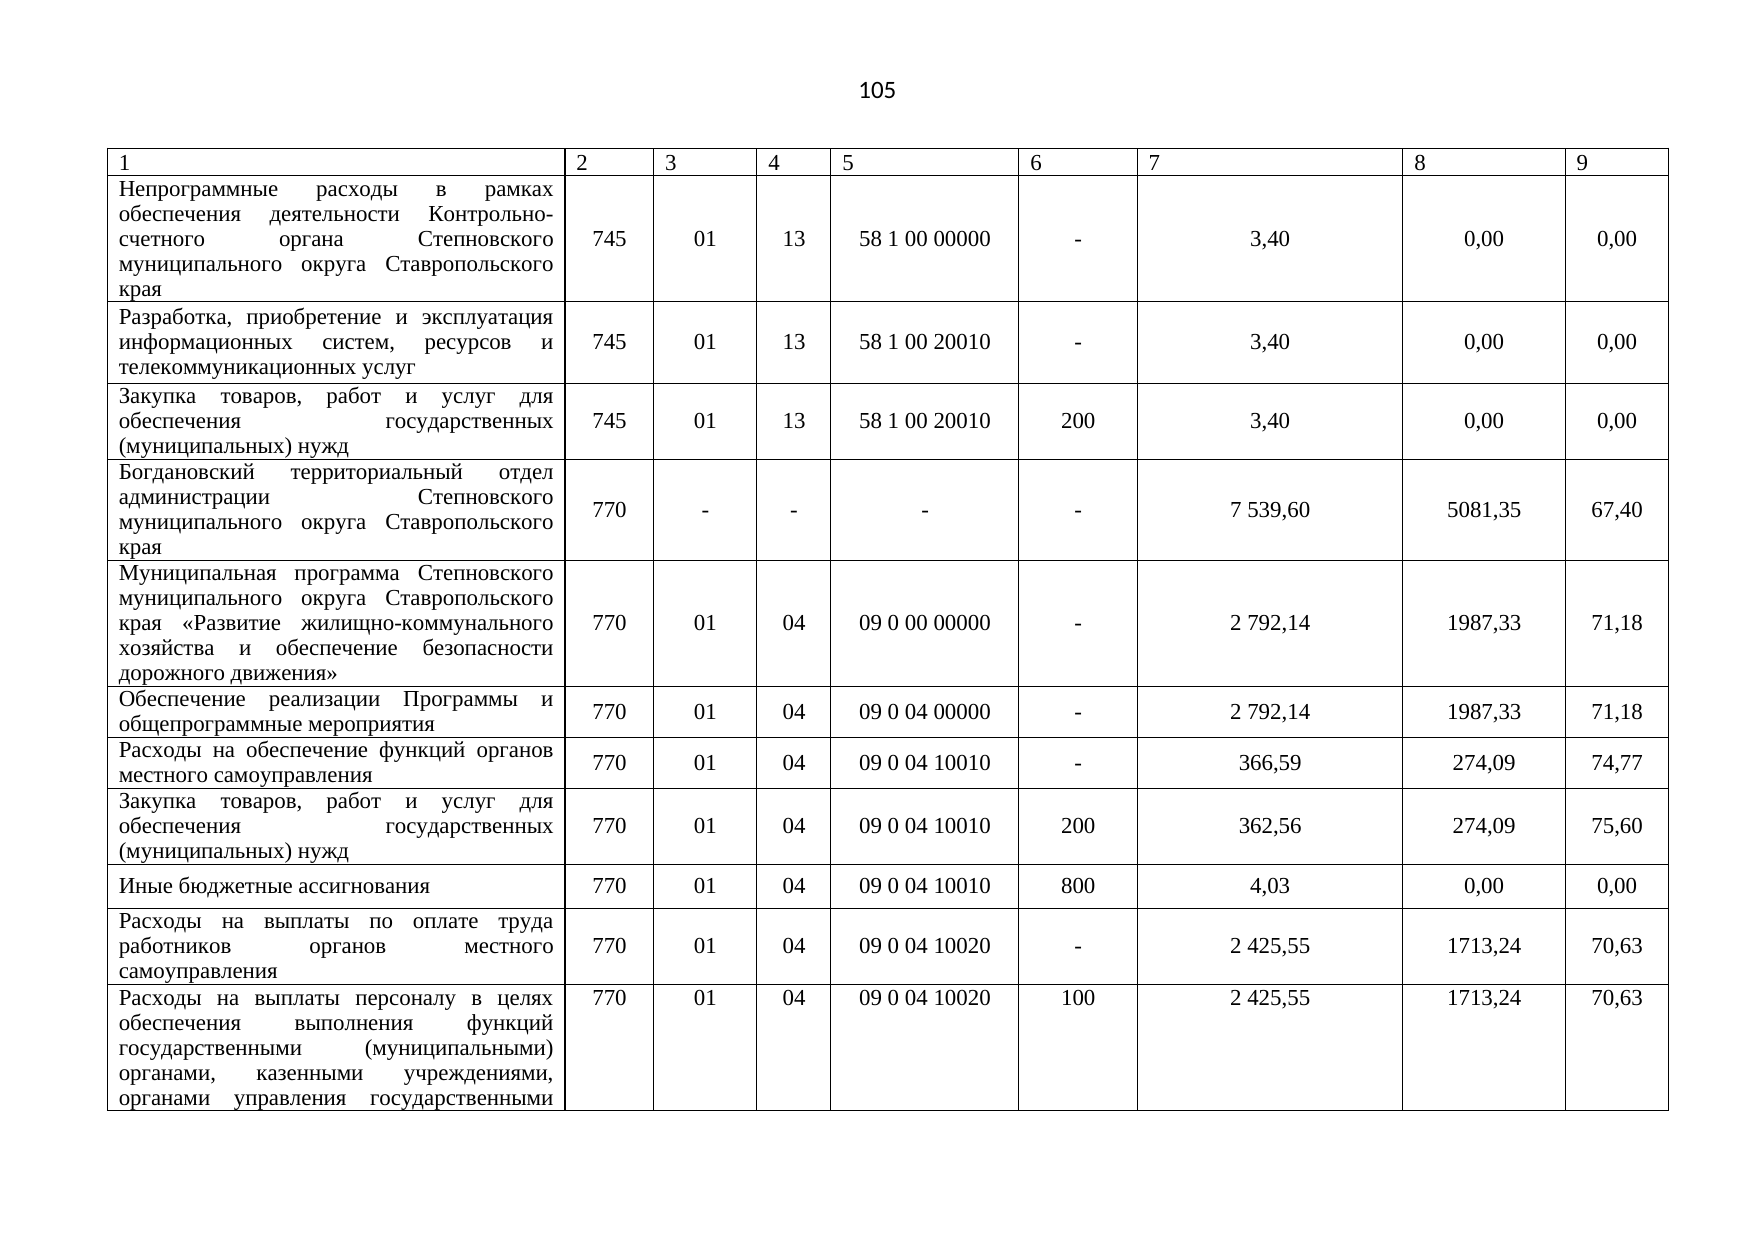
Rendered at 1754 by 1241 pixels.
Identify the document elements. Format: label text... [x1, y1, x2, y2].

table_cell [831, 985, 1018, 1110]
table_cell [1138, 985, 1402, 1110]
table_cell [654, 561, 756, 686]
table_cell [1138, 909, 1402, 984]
table_header 7 [1138, 149, 1402, 175]
table_header 9 [1566, 149, 1668, 175]
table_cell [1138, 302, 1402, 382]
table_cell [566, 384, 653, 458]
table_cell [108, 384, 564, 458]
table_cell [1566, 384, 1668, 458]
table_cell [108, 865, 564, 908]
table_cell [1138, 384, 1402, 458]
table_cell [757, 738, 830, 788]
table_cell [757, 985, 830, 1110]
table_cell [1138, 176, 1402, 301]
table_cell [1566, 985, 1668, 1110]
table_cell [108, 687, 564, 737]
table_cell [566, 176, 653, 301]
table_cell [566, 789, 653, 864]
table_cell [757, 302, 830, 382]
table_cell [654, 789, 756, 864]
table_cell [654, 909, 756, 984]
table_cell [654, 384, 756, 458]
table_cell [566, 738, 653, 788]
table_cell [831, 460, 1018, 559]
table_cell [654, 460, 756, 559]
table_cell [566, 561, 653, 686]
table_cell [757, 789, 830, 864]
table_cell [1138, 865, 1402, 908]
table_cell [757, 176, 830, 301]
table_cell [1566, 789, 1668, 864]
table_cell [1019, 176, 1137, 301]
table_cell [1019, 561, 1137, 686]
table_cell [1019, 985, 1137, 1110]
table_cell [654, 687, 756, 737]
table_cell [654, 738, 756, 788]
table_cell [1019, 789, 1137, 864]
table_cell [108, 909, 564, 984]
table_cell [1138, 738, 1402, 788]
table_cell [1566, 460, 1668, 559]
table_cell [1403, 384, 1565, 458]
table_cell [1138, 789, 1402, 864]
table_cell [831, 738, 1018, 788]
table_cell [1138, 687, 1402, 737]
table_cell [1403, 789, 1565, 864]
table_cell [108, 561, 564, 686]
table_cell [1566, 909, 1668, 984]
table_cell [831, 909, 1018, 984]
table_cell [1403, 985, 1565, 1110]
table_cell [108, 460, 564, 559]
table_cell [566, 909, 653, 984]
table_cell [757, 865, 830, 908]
table_header 3 [654, 149, 756, 175]
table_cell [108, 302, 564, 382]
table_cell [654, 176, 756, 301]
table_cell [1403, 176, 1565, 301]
table_header 2 [566, 149, 653, 175]
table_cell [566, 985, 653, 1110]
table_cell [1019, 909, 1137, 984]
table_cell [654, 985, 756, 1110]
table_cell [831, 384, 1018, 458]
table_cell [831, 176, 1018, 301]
table_header 1 [108, 149, 564, 175]
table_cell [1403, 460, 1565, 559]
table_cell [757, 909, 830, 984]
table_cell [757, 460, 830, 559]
table_header 5 [831, 149, 1018, 175]
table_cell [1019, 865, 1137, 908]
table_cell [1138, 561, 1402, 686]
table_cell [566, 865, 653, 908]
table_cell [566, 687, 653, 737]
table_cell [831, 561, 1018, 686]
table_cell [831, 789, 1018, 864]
table_header 6 [1019, 149, 1137, 175]
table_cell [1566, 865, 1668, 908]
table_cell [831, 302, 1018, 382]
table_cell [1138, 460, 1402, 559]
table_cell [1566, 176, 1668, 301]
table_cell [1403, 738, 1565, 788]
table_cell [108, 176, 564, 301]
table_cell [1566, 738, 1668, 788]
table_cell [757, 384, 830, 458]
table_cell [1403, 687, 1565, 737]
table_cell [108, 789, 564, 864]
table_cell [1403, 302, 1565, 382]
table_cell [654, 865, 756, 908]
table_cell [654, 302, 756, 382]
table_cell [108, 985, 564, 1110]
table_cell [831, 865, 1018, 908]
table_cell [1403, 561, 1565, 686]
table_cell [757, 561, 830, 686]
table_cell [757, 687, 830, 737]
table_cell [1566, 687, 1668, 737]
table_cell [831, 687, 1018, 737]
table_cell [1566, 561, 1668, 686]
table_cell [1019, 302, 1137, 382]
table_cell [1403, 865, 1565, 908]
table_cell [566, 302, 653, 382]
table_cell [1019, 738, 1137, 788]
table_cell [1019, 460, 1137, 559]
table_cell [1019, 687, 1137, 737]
table_header 4 [757, 149, 830, 175]
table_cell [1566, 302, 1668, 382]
table_header 8 [1403, 149, 1565, 175]
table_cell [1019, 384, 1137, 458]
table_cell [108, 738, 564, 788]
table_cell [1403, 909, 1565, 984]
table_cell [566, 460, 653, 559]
